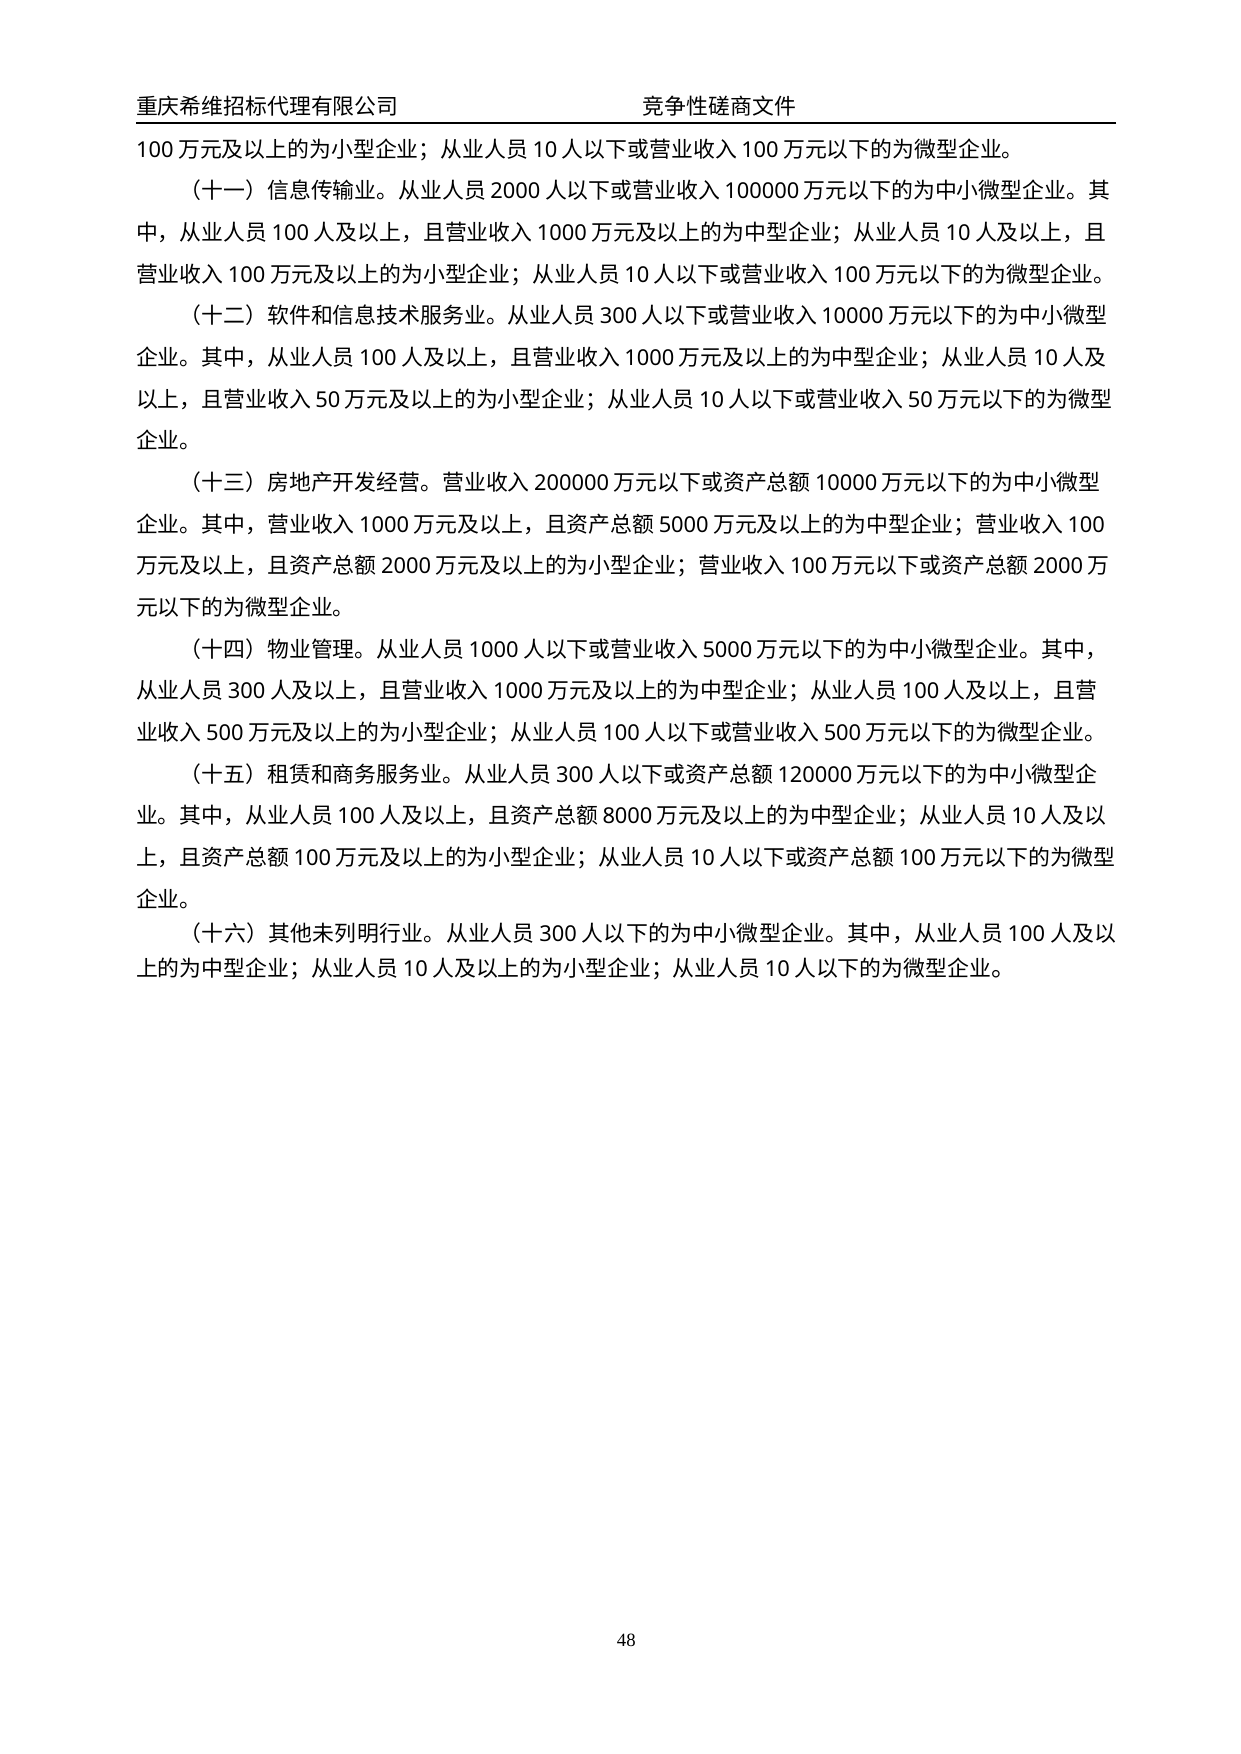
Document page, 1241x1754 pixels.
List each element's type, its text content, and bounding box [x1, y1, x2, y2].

text （十六）其他未列明行业。从业人员300人以下的为中小微型企业。其中，从业人员100人及以上的为中型企业；从业人员10人及以上的为小型企业；从业人员10人以下的为微型企业。 [136, 916, 1116, 984]
text （十二）软件和信息技术服务业。从业人员300人以下或营业收入10000万元以下的为中小微型企业。其中，从业人员100人及以上，且营业收入1000万元及以上的为中型企业；从业人员10人及以上，且营业收入50万元及以上的为小型企业；从业人员10人以下或营业收入50万元以下的为微型企业。 [136, 291, 1116, 457]
text （十五）租赁和商务服务业。从业人员300人以下或资产总额120000万元以下的为中小微型企业。其中，从业人员100人及以上，且资产总额8000万元及以上的为中型企业；从业人员10人及以上，且资产总额100万元及以上的为小型企业；从业人员10人以下或资产总额100万元以下的为微型企业。 [136, 749, 1116, 916]
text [136, 124, 1116, 166]
text （十四）物业管理。从业人员1000人以下或营业收入5000万元以下的为中小微型企业。其中，从业人员300人及以上，且营业收入1000万元及以上的为中型企业；从业人员100人及以上，且营业收入500万元及以上的为小型企业；从业人员100人以下或营业收入500万元以下的为微型企业。 [136, 624, 1116, 749]
text （十三）房地产开发经营。营业收入200000万元以下或资产总额10000万元以下的为中小微型企业。其中，营业收入1000万元及以上，且资产总额5000万元及以上的为中型企业；营业收入100万元及以上，且资产总额2000万元及以上的为小型企业；营业收入100万元以下或资产总额2000万元以下的为微型企业。 [136, 457, 1116, 624]
text （十一）信息传输业。从业人员2000人以下或营业收入100000万元以下的为中小微型企业。其中，从业人员100人及以上，且营业收入1000万元及以上的为中型企业；从业人员10人及以上，且营业收入100万元及以上的为小型企业；从业人员10人以下或营业收入100万元以下的为微型企业。 [136, 166, 1116, 291]
